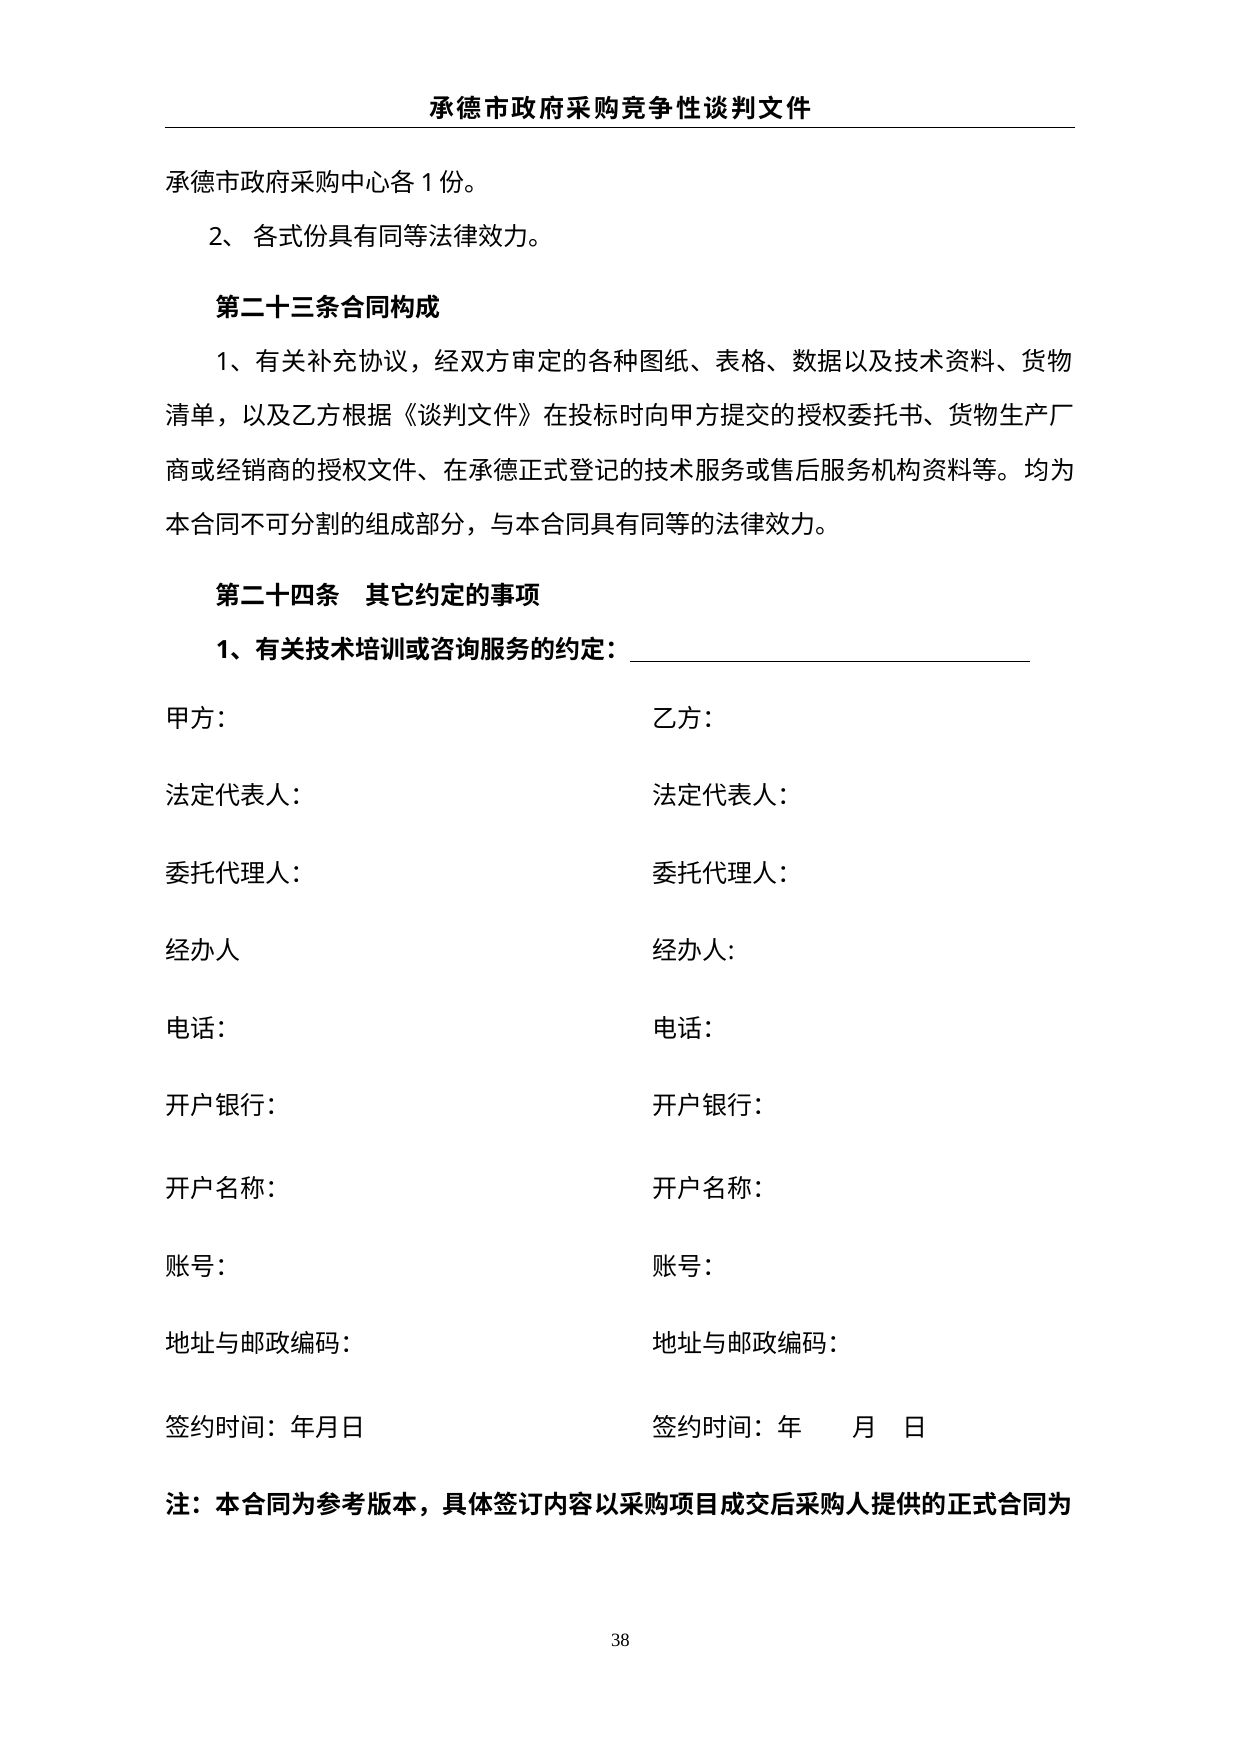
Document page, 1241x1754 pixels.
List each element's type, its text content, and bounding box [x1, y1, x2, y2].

text 1、有关补充协议，经双方审定的各种图纸、表格、数据以及技术资料、货物清单，以及乙方根据《谈判文件》在投标时向甲方提交的授权委托书、货物生产厂商或经销商的授权文件、在承德正式登记的技术服务或售后服务机构资料等。均为本合同不可分割的组成部分，与本合同具有同等的法律效力。 [165, 341, 1075, 541]
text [165, 162, 1075, 198]
table_cell 法定代表人： [165, 761, 653, 839]
text 1、有关技术培训或咨询服务的约定： [165, 629, 1075, 666]
table_cell 开户银行： 开户名称： [165, 1071, 653, 1232]
list 各式份具有同等法律效力。 [208, 216, 1075, 253]
table_cell 账号： [653, 1232, 1103, 1309]
table_cell 电话： [165, 994, 653, 1071]
table_cell 经办人: [653, 916, 1103, 994]
table_cell 委托代理人： [165, 839, 653, 916]
table_cell 地址与邮政编码： 签约时间：年 月 日 [653, 1310, 1103, 1470]
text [165, 1470, 1075, 1535]
table_cell 电话： [653, 994, 1103, 1071]
table_cell 开户银行： 开户名称： [653, 1071, 1103, 1232]
table_cell 经办人 [165, 916, 653, 994]
table_cell 地址与邮政编码： 签约时间：年月日 [165, 1310, 653, 1470]
text 第二十三条合同构成 [165, 287, 1075, 323]
table_cell 法定代表人： [653, 761, 1103, 839]
table_cell 账号： [165, 1232, 653, 1309]
table_cell 委托代理人： [653, 839, 1103, 916]
table_header 乙方： [653, 684, 1103, 761]
text 第二十四条 其它约定的事项 [165, 575, 1075, 611]
table_header 甲方： [165, 684, 653, 761]
